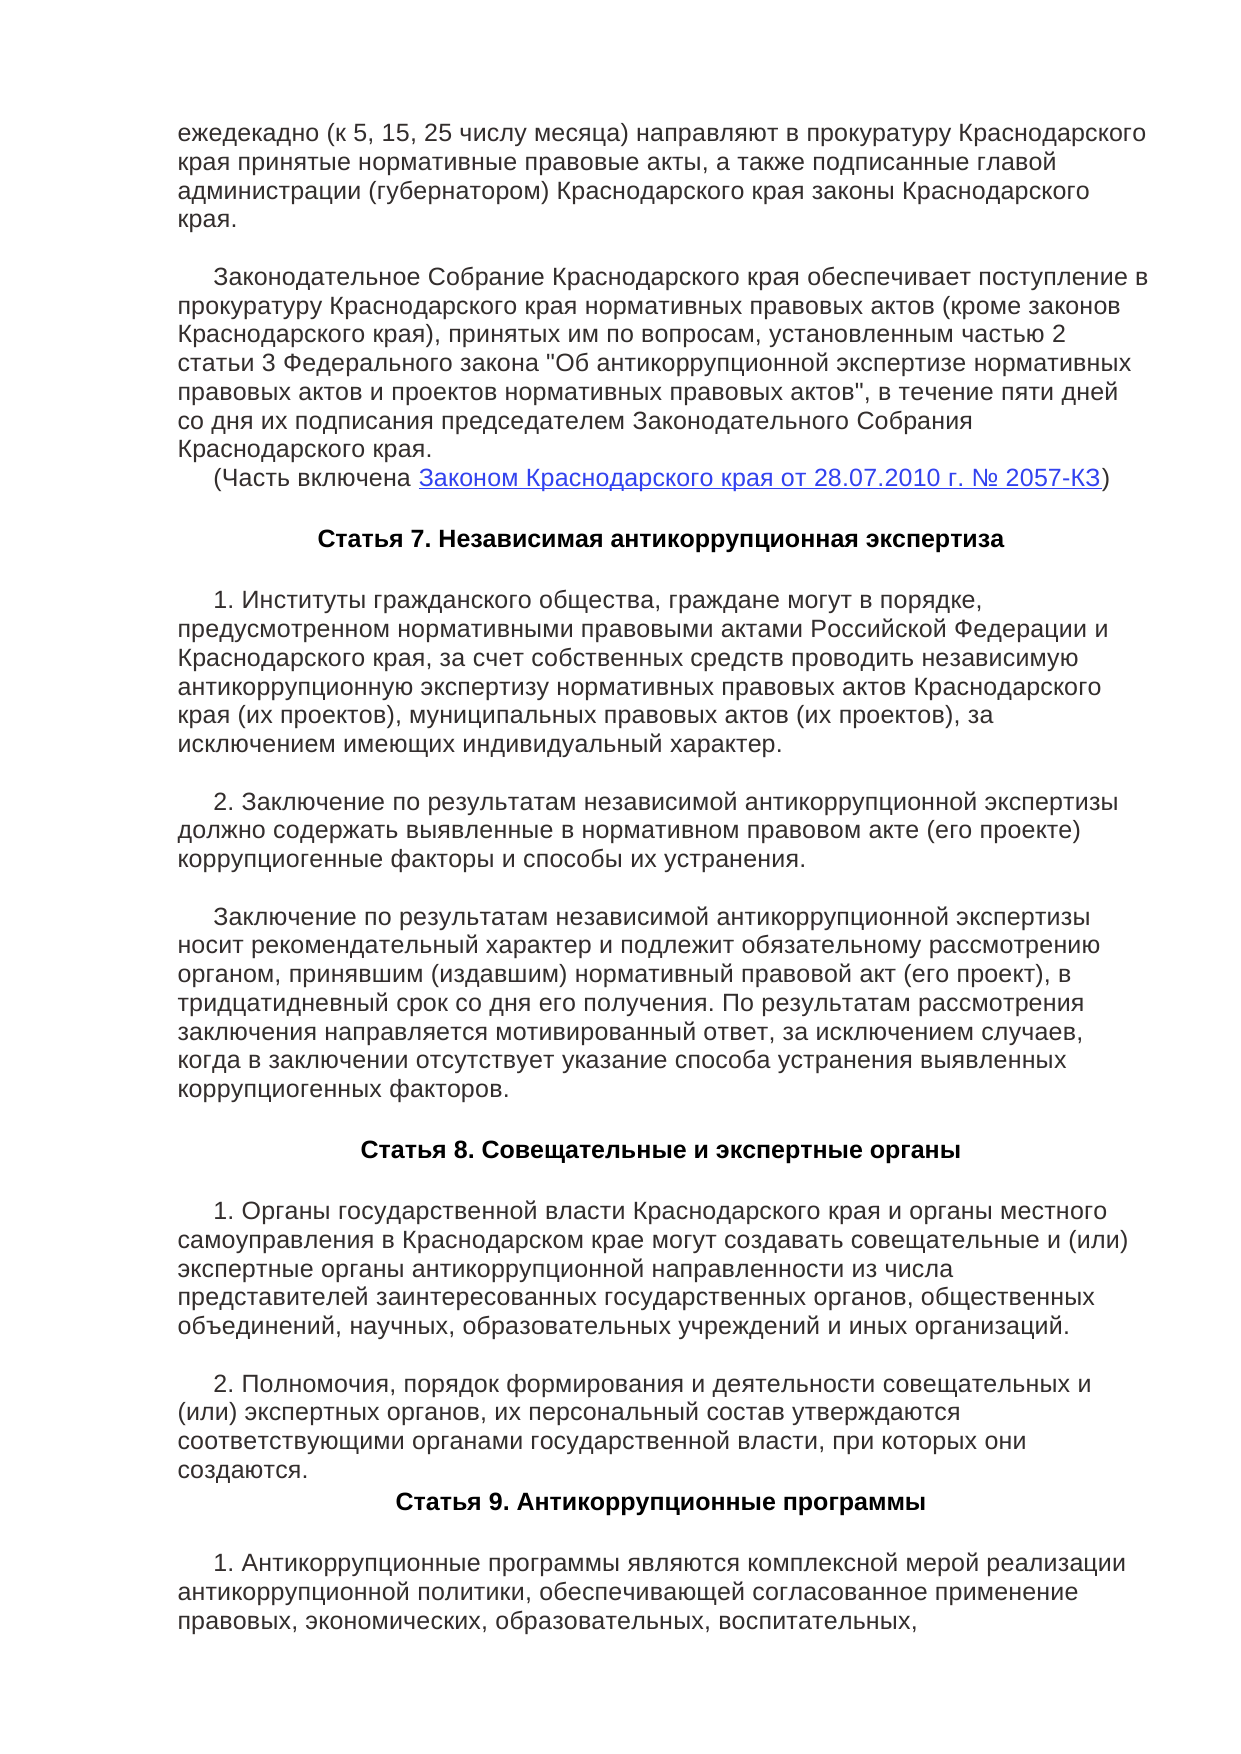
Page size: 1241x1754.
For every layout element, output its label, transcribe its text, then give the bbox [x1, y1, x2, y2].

subtitle Статья 9. Антикоррупционные программы [177, 1487, 1152, 1516]
subtitle Статья 8. Совещательные и экспертные органы [177, 1106, 1152, 1164]
text 1. Органы государственной власти Краснодарского края и органы местного самоуправления в Краснодарском крае могут создавать совещательные и (или) экспертные органы антикоррупционной направленности из числа представителей заинтересованных государственных органов, общественных объединений, научных, образовательных учреждений и иных организаций. 2. Полномочия, порядок формирования и деятельности совещательных и (или) экспертных органов, их персональный состав утверждаются соответствующими органами государственной власти, при которых они создаются. [177, 1167, 1152, 1483]
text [177, 1519, 1152, 1634]
subtitle Статья 7. Независимая антикоррупционная экспертиза [177, 495, 1152, 553]
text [177, 118, 1152, 492]
text 1. Институты гражданского общества, граждане могут в порядке, предусмотренном нормативными правовыми актами Российской Федерации и Краснодарского края, за счет собственных средств проводить независимую антикоррупционную экспертизу нормативных правовых актов Краснодарского края (их проектов), муниципальных правовых актов (их проектов), за исключением имеющих индивидуальный характер. 2. Заключение по результатам независимой антикоррупционной экспертизы должно содержать выявленные в нормативном правовом акте (его проекте) коррупциогенные факторы и способы их устранения. Заключение по результатам независимой антикоррупционной экспертизы носит рекомендательный характер и подлежит обязательному рассмотрению органом, принявшим (издавшим) нормативный правовой акт (его проект), в тридцатидневный срок со дня его получения. По результатам рассмотрения заключения направляется мотивированный ответ, за исключением случаев, когда в заключении отсутствует указание способа устранения выявленных коррупциогенных факторов. [177, 556, 1152, 1103]
